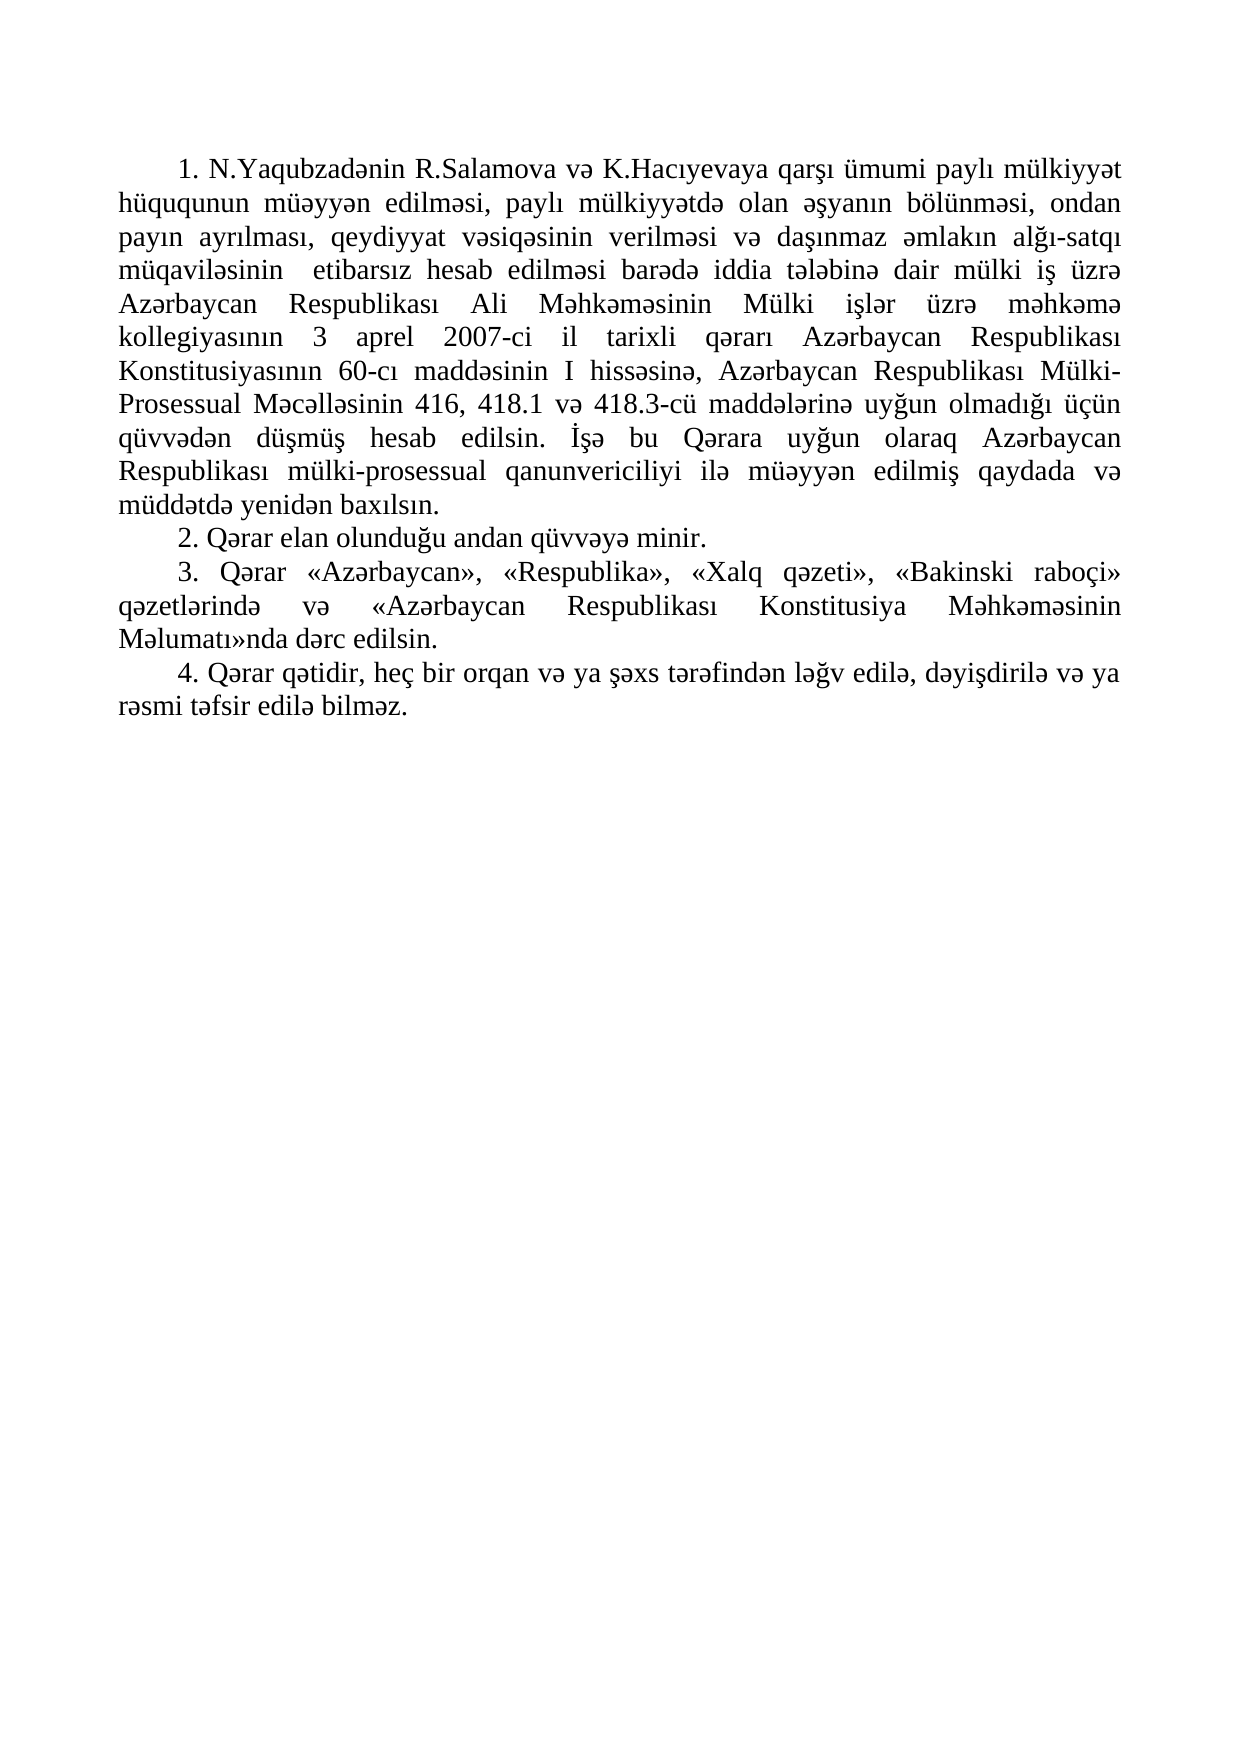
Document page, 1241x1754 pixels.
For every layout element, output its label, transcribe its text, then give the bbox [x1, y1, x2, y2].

text 4. Qərar qətidir, heç bir orqan və ya şəxs tərəfindən ləğv edilə, dəyişdirilə və ya rəsmi təfsir edilə bilməz. [118, 655, 1122, 722]
text 2. Qərar elan olunduğu andan qüvvəyə minir. [118, 521, 1122, 554]
text 1. N.Yaqubzadənin R.Salamova və K.Hacıyevaya qarşı ümumi paylı mülkiyyət hüququnun müəyyən edilməsi, paylı mülkiyyətdə olan əşyanın bölünməsi, ondan payın ayrılması, qeydiyyat vəsiqəsinin verilməsi və daşınmaz əmlakın alğı-satqı müqaviləsinin etibarsız hesab edilməsi barədə iddia tələbinə dair mülki iş üzrə Azərbaycan Respublikası Ali Məhkəməsinin Mülki işlər üzrə məhkəmə kollegiyasının 3 aprel 2007-ci il tarixli qərarı Azərbaycan Respublikası Konstitusiyasının 60-cı maddəsinin I hissəsinə, Azərbaycan Respublikası Mülki- Prosessual Məcəlləsinin 416, 418.1 və 418.3-cü maddələrinə uyğun olmadığı üçün qüvvədən düşmüş hesab edilsin. İşə bu Qərara uyğun olaraq Azərbaycan Respublikası mülki-prosessual qanunvericiliyi ilə müəyyən edilmiş qaydada və müddətdə yenidən baxılsın. [118, 152, 1122, 521]
text 3. Qərar «Azərbaycan», «Respublika», «Xalq qəzeti», «Bakinski raboçi» qəzetlərində və «Azərbaycan Respublikası Konstitusiya Məhkəməsinin Məlumatı»nda dərc edilsin. [118, 554, 1122, 655]
